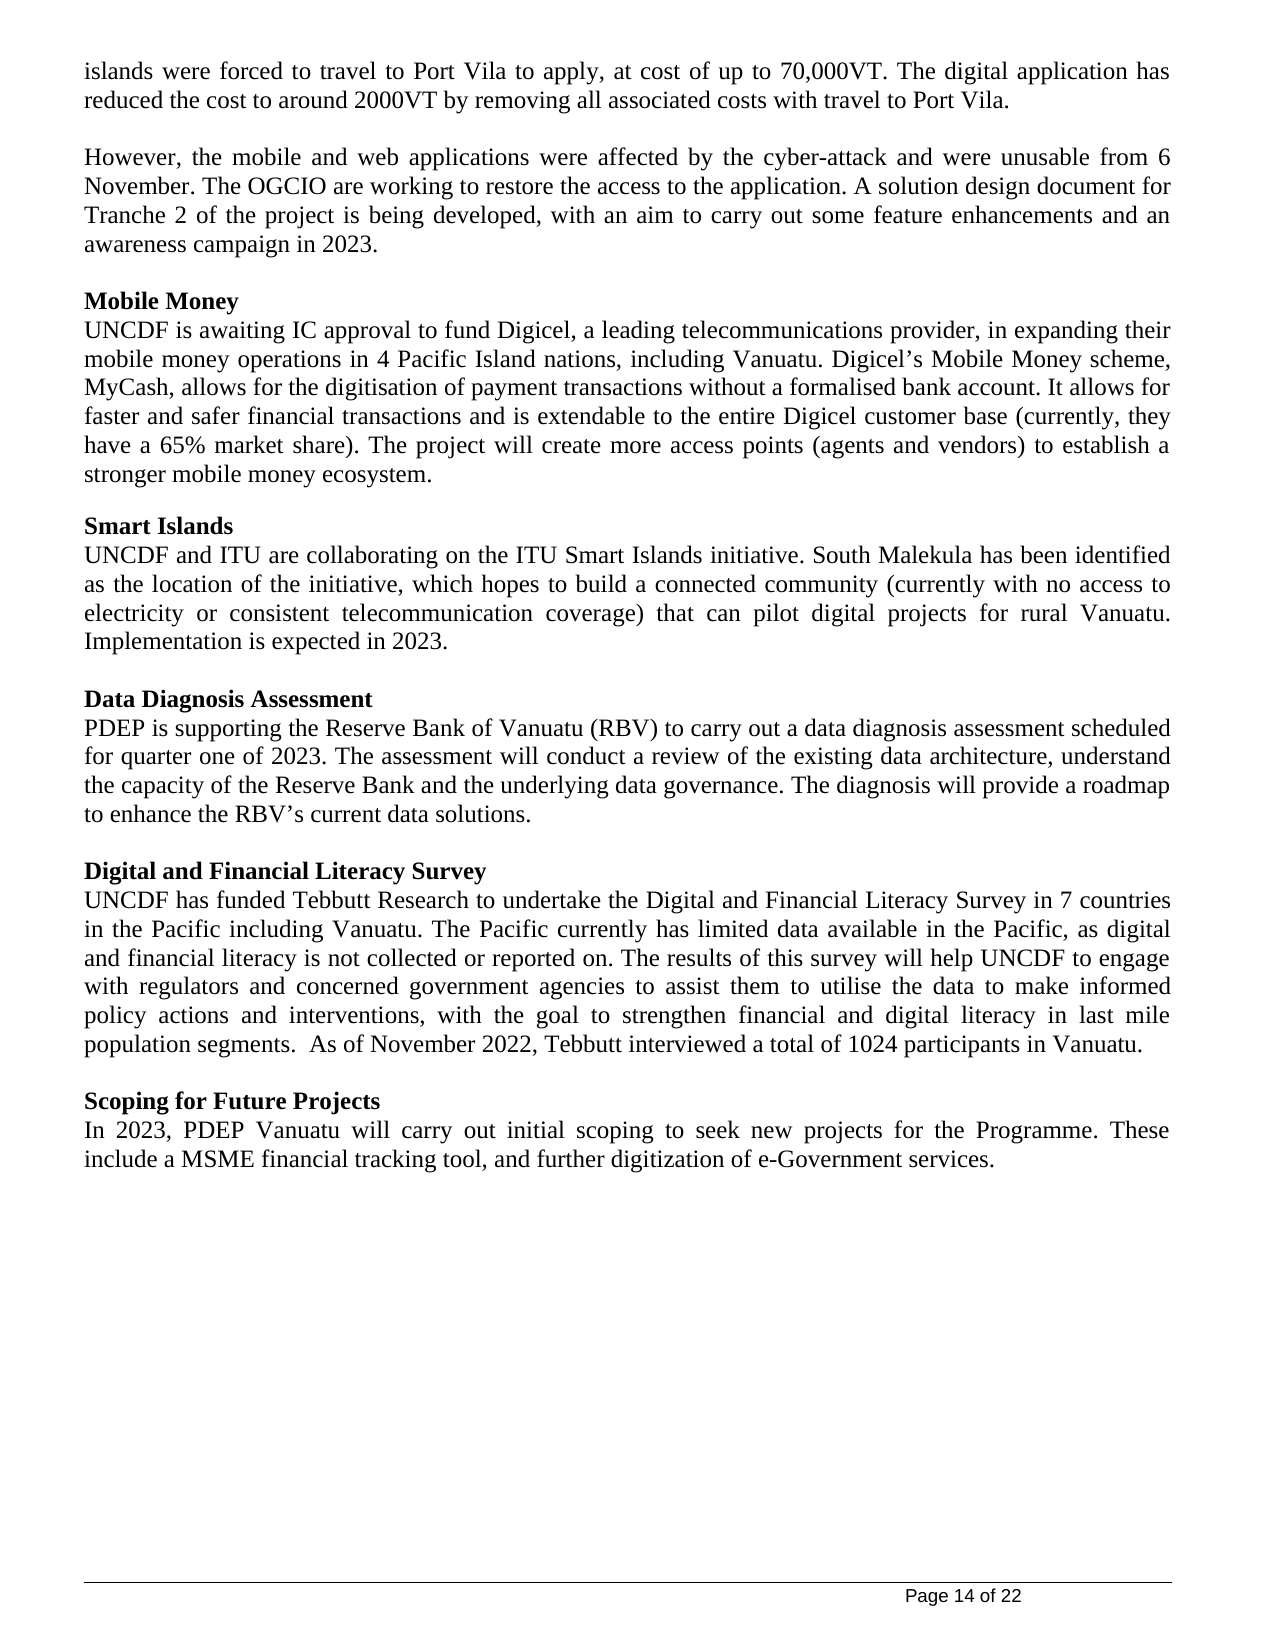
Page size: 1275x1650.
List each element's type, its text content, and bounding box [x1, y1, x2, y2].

text In 2023, PDEP Vanuatu will carry out initial scoping to seek new projects for the Programme. These include a MSME financial tracking tool, and further digitization of e-Government services. [84, 1115, 1172, 1173]
text Digital and Financial Literacy Survey [84, 856, 1172, 885]
text Mobile Money [84, 286, 1172, 315]
text However, the mobile and web applications were affected by the cyber-attack and were unusable from 6 November. The OGCIO are working to restore the access to the application. A solution design document for Tranche 2 of the project is being developed, with an aim to carry out some feature enhancements and an awareness campaign in 2023. [84, 142, 1172, 257]
text Scoping for Future Projects [84, 1086, 1172, 1115]
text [84, 56, 1172, 114]
text UNCDF has funded Tebbutt Research to undertake the Digital and Financial Literacy Survey in 7 countries in the Pacific including Vanuatu. The Pacific currently has limited data available in the Pacific, as digital and financial literacy is not collected or reported on. The results of this survey will help UNCDF to engage with regulators and concerned government agencies to assist them to utilise the data to make informed policy actions and interventions, with the goal to strengthen financial and digital literacy in last mile population segments. As of November 2022, Tebbutt interviewed a total of 1024 participants in Vanuatu. [84, 885, 1172, 1058]
text UNCDF and ITU are collaborating on the ITU Smart Islands initiative. South Malekula has been identified as the location of the initiative, which hopes to build a connected community (currently with no access to electricity or consistent telecommunication coverage) that can pilot digital projects for rural Vanuatu. Implementation is expected in 2023. [84, 540, 1172, 655]
text Smart Islands [84, 511, 1172, 540]
text PDEP is supporting the Reserve Bank of Vanuatu (RBV) to carry out a data diagnosis assessment scheduled for quarter one of 2023. The assessment will conduct a review of the existing data architecture, understand the capacity of the Reserve Bank and the underlying data governance. The diagnosis will provide a roadmap to enhance the RBV’s current data solutions. [84, 713, 1172, 828]
text Data Diagnosis Assessment [84, 684, 1172, 713]
text UNCDF is awaiting IC approval to fund Digicel, a leading telecommunications provider, in expanding their mobile money operations in 4 Pacific Island nations, including Vanuatu. Digicel’s Mobile Money scheme, MyCash, allows for the digitisation of payment transactions without a formalised bank account. It allows for faster and safer financial transactions and is extendable to the entire Digicel customer base (currently, they have a 65% market share). The project will create more access points (agents and vendors) to establish a stronger mobile money ecosystem. [84, 315, 1172, 487]
